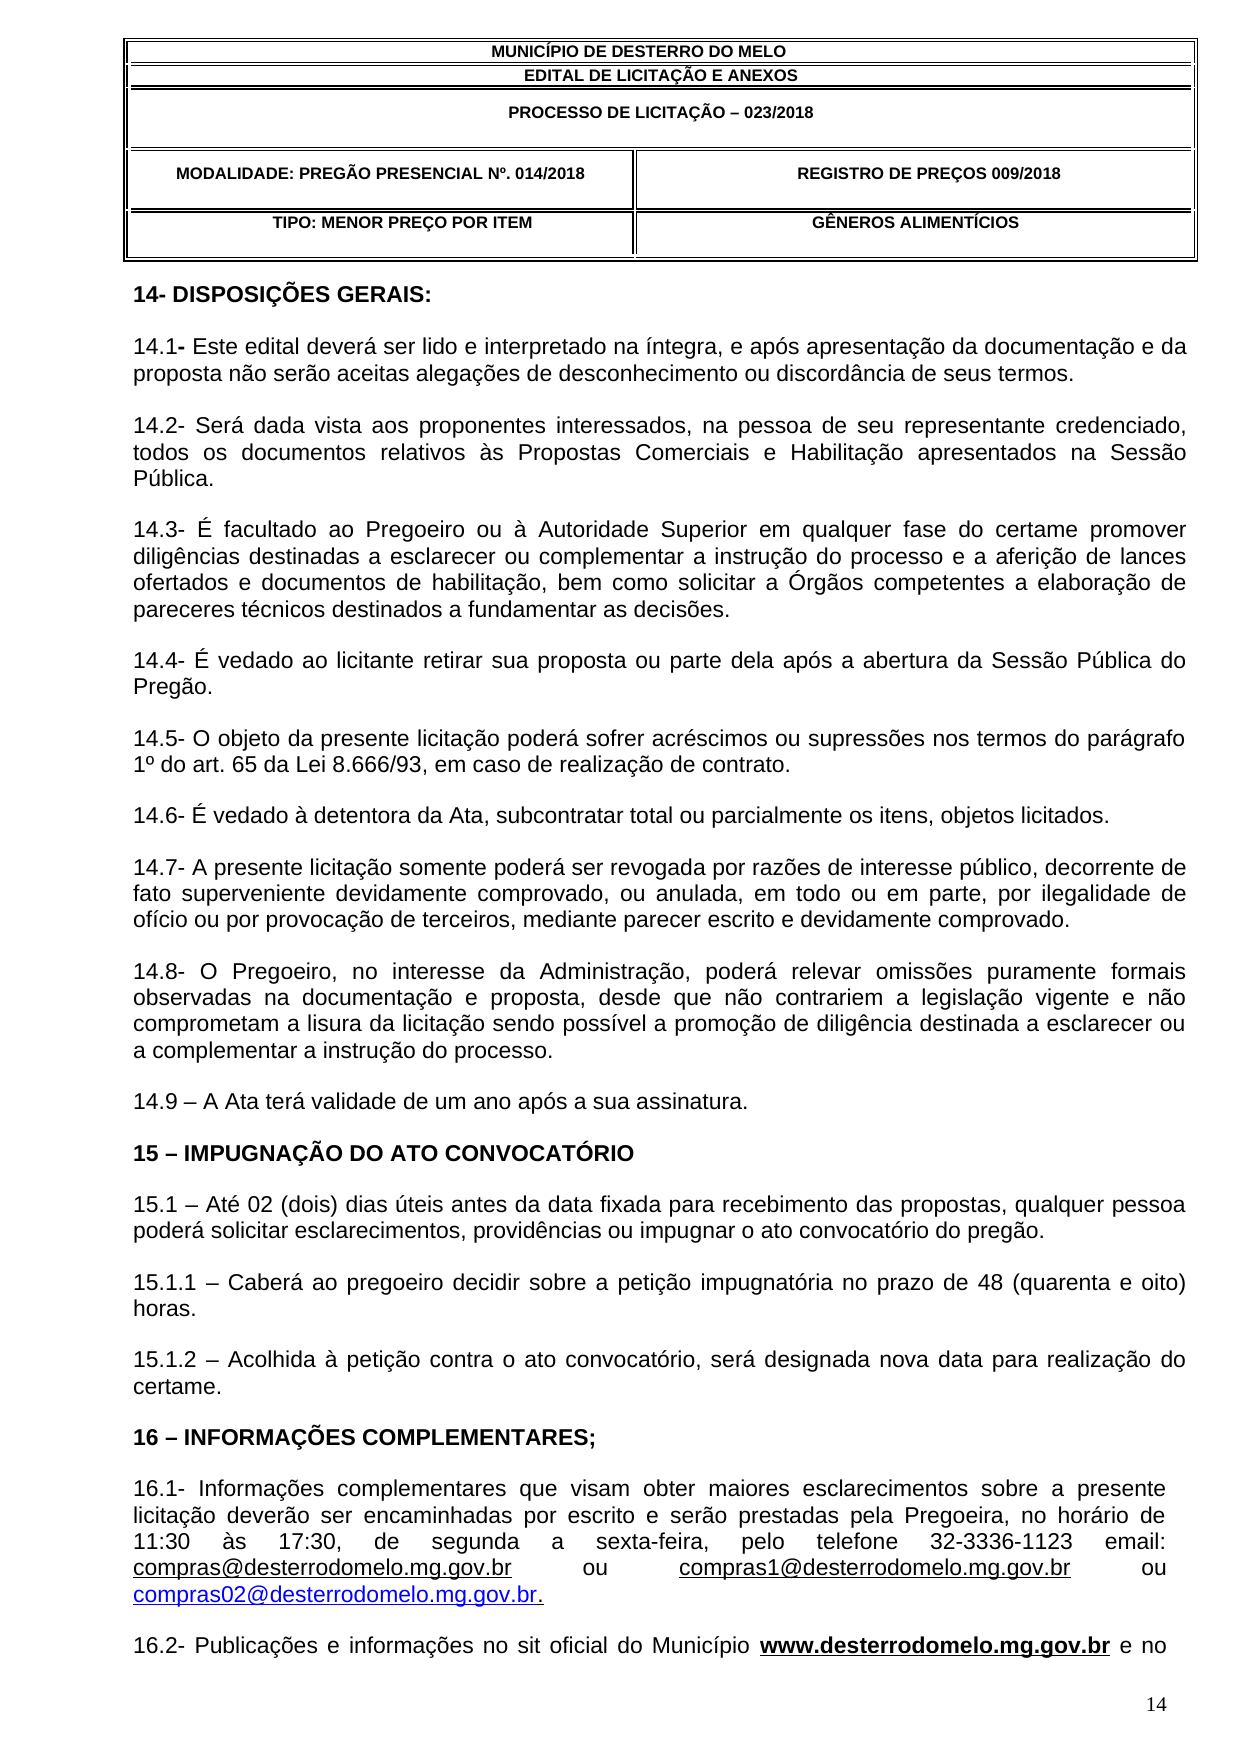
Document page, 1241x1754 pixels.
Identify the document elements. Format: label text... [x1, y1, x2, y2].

text 15.1 – Até 02 (dois) dias úteis antes da data fixada para recebimento das propostas, qualquer pessoa poderá solicitar esclarecimentos, providências ou impugnar o ato convocatório do pregão. [133, 1191, 1187, 1243]
text 14.3- É facultado ao Pregoeiro ou à Autoridade Superior em qualquer fase do certame promover diligências destinadas a esclarecer ou complementar a instrução do processo e a aferição de lances ofertados e documentos de habilitação, bem como solicitar a Órgãos competentes a elaboração de pareceres técnicos destinados a fundamentar as decisões. [133, 516, 1187, 622]
text 15.1.1 – Caberá ao pregoeiro decidir sobre a petição impugnatória no prazo de 48 (quarenta e oito) horas. [133, 1268, 1187, 1321]
text 15.1.2 – Acolhida à petição contra o ato convocatório, será designada nova data para realização do certame. [133, 1346, 1187, 1399]
text 16.1- Informações complementares que visam obter maiores esclarecimentos sobre a presente licitação deverão ser encaminhadas por escrito e serão prestadas pela Pregoeira, no horário de 11:30 às 17:30, de segunda a sexta-feira, pelo telefone 32-3336-1123 email: compras@desterrodomelo.mg.gov.br ou compras1@desterrodomelo.mg.gov.br ou compras02@desterrodomelo.mg.gov.br. [133, 1475, 1167, 1607]
text 14.1- Este edital deverá ser lido e interpretado na íntegra, e após apresentação da documentação e da proposta não serão aceitas alegações de desconhecimento ou discordância de seus termos. [133, 333, 1187, 386]
text 14.9 – A Ata terá validade de um ano após a sua assinatura. [133, 1088, 1187, 1114]
text 14.2- Será dada vista aos proponentes interessados, na pessoa de seu representante credenciado, todos os documentos relativos às Propostas Comerciais e Habilitação apresentados na Sessão Pública. [133, 412, 1187, 491]
text 14- DISPOSIÇÕES GERAIS: [133, 281, 1187, 307]
text 14.7- A presente licitação somente poderá ser revogada por razões de interesse público, decorrente de fato superveniente devidamente comprovado, ou anulada, em todo ou em parte, por ilegalidade de ofício ou por provocação de terceiros, mediante parecer escrito e devidamente comprovado. [133, 854, 1187, 933]
text 15 – IMPUGNAÇÃO DO ATO CONVOCATÓRIO [133, 1139, 1187, 1166]
text 14.6- É vedado à detentora da Ata, subcontratar total ou parcialmente os itens, objetos licitados. [133, 802, 1187, 829]
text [133, 1632, 1167, 1658]
text 14.4- É vedado ao licitante retirar sua proposta ou parte dela após a abertura da Sessão Pública do Pregão. [133, 647, 1187, 699]
text 14.5- O objeto da presente licitação poderá sofrer acréscimos ou supressões nos termos do parágrafo 1º do art. 65 da Lei 8.666/93, em caso de realização de contrato. [133, 724, 1187, 777]
text 16 – INFORMAÇÕES COMPLEMENTARES; [133, 1424, 1187, 1450]
text 14.8- O Pregoeiro, no interesse da Administração, poderá relevar omissões puramente formais observadas na documentação e proposta, desde que não contrariem a legislação vigente e não comprometam a lisura da licitação sendo possível a promoção de diligência destinada a esclarecer ou a complementar a instrução do processo. [133, 958, 1187, 1063]
